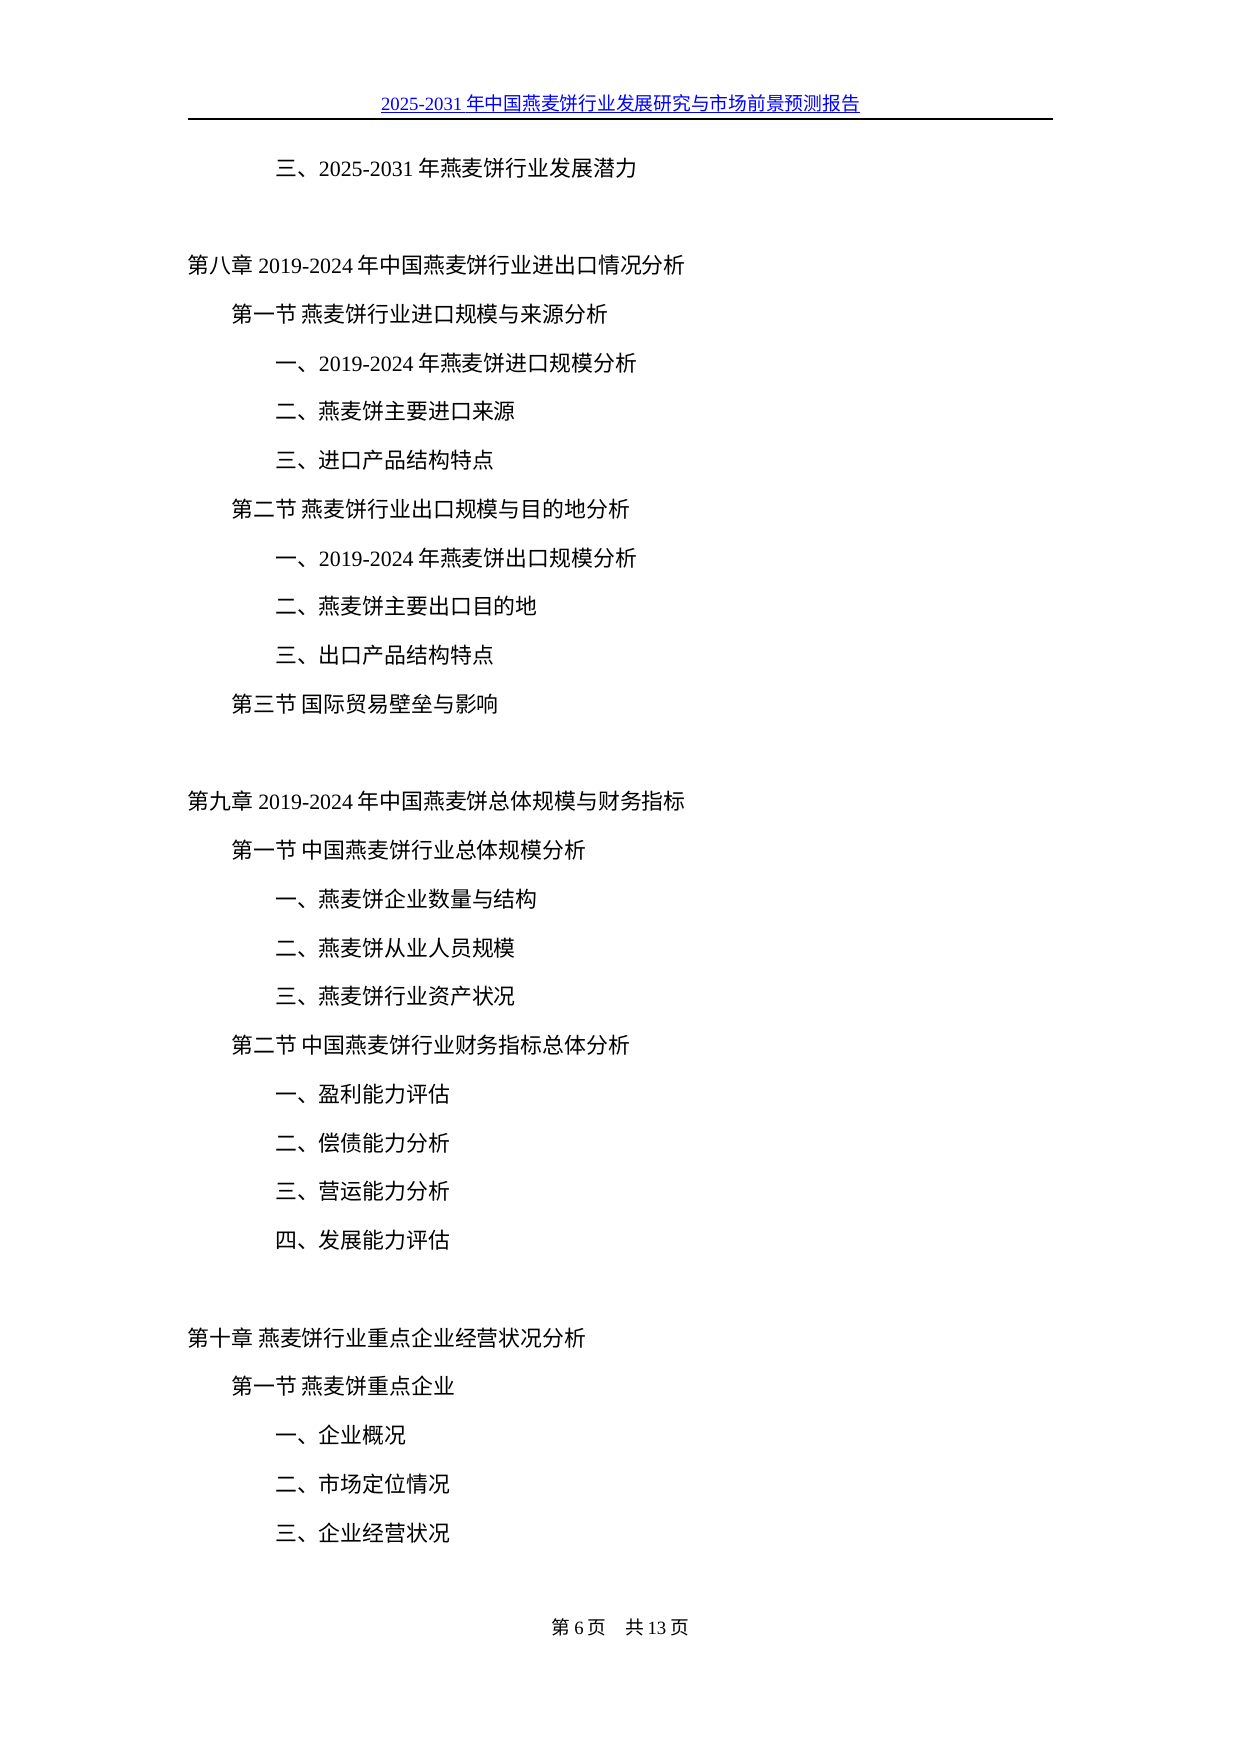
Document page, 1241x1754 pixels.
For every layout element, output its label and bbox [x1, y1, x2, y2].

text [187, 150, 1053, 1548]
